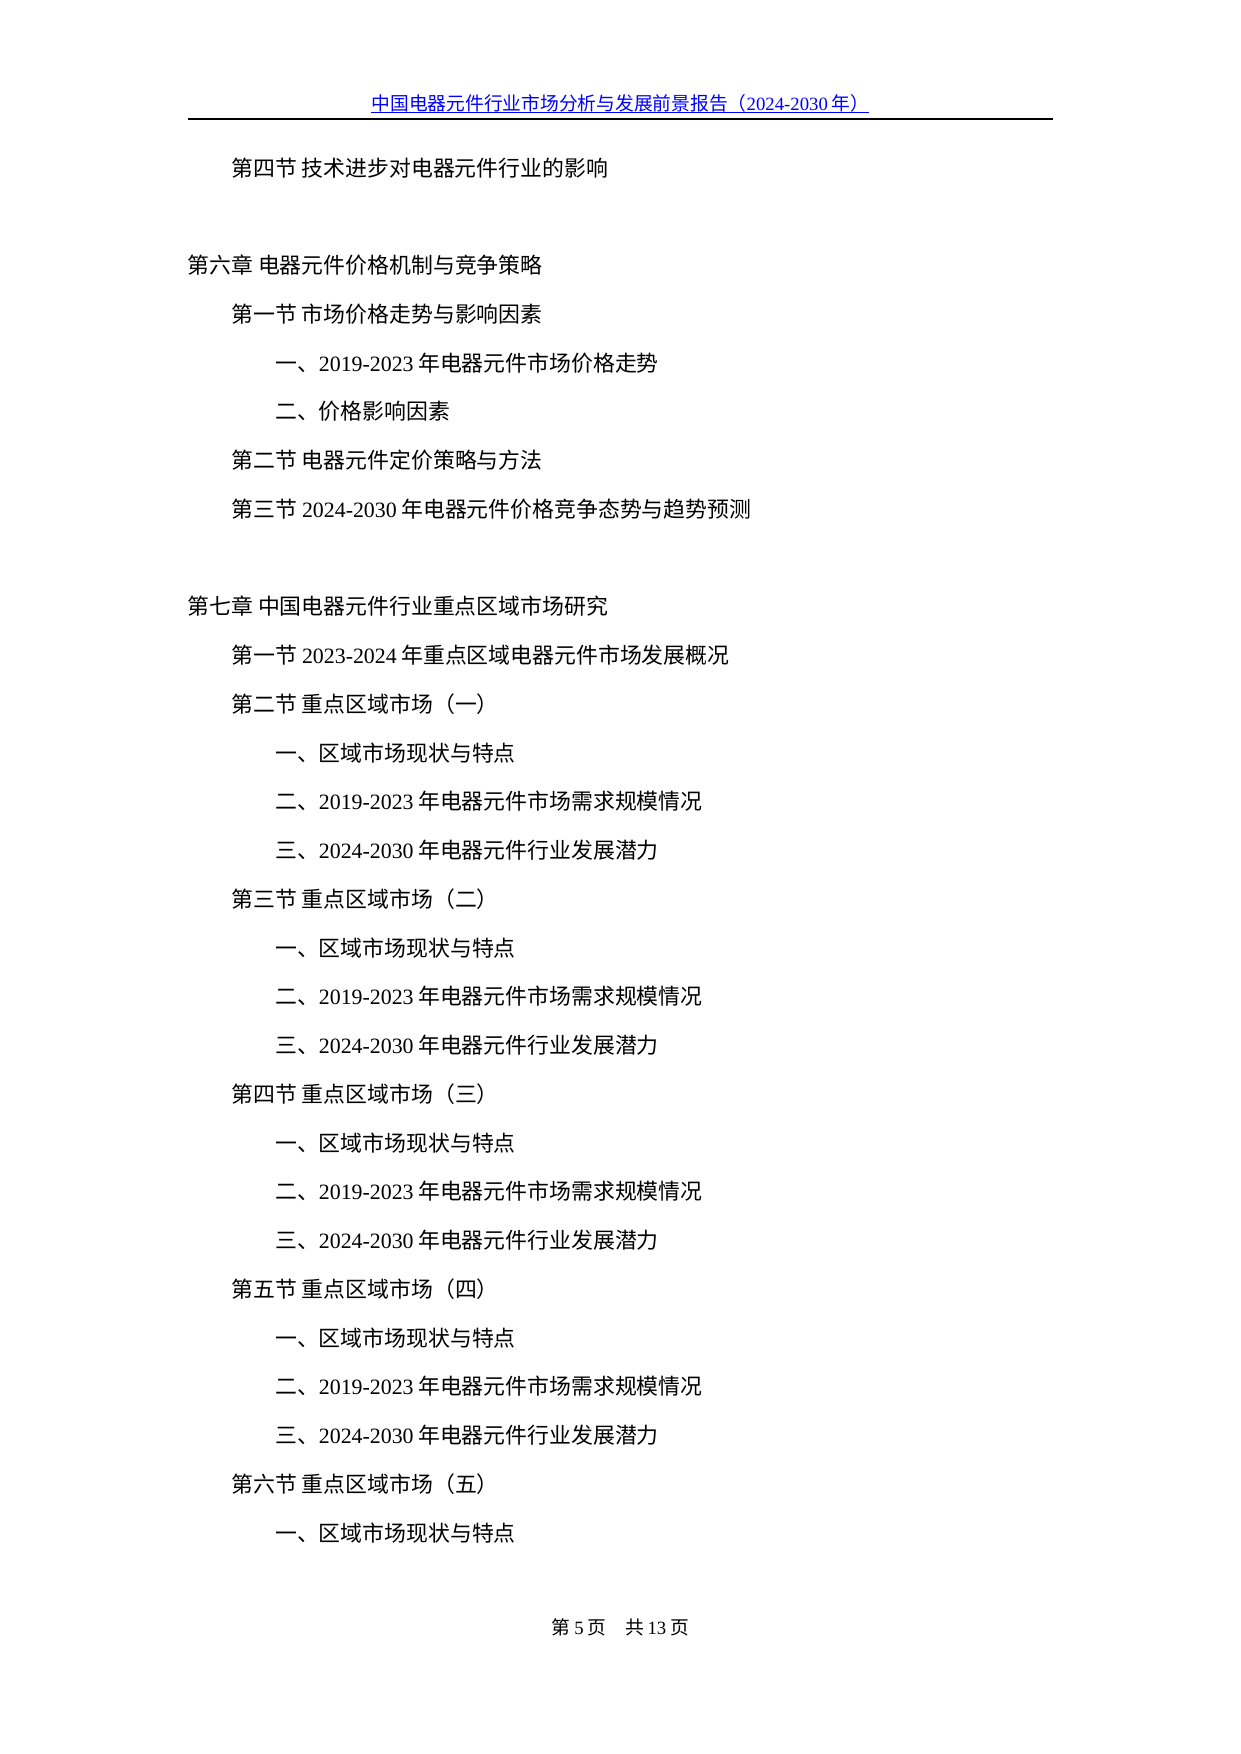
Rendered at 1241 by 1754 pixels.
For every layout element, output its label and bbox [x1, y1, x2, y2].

text [187, 150, 1053, 1548]
